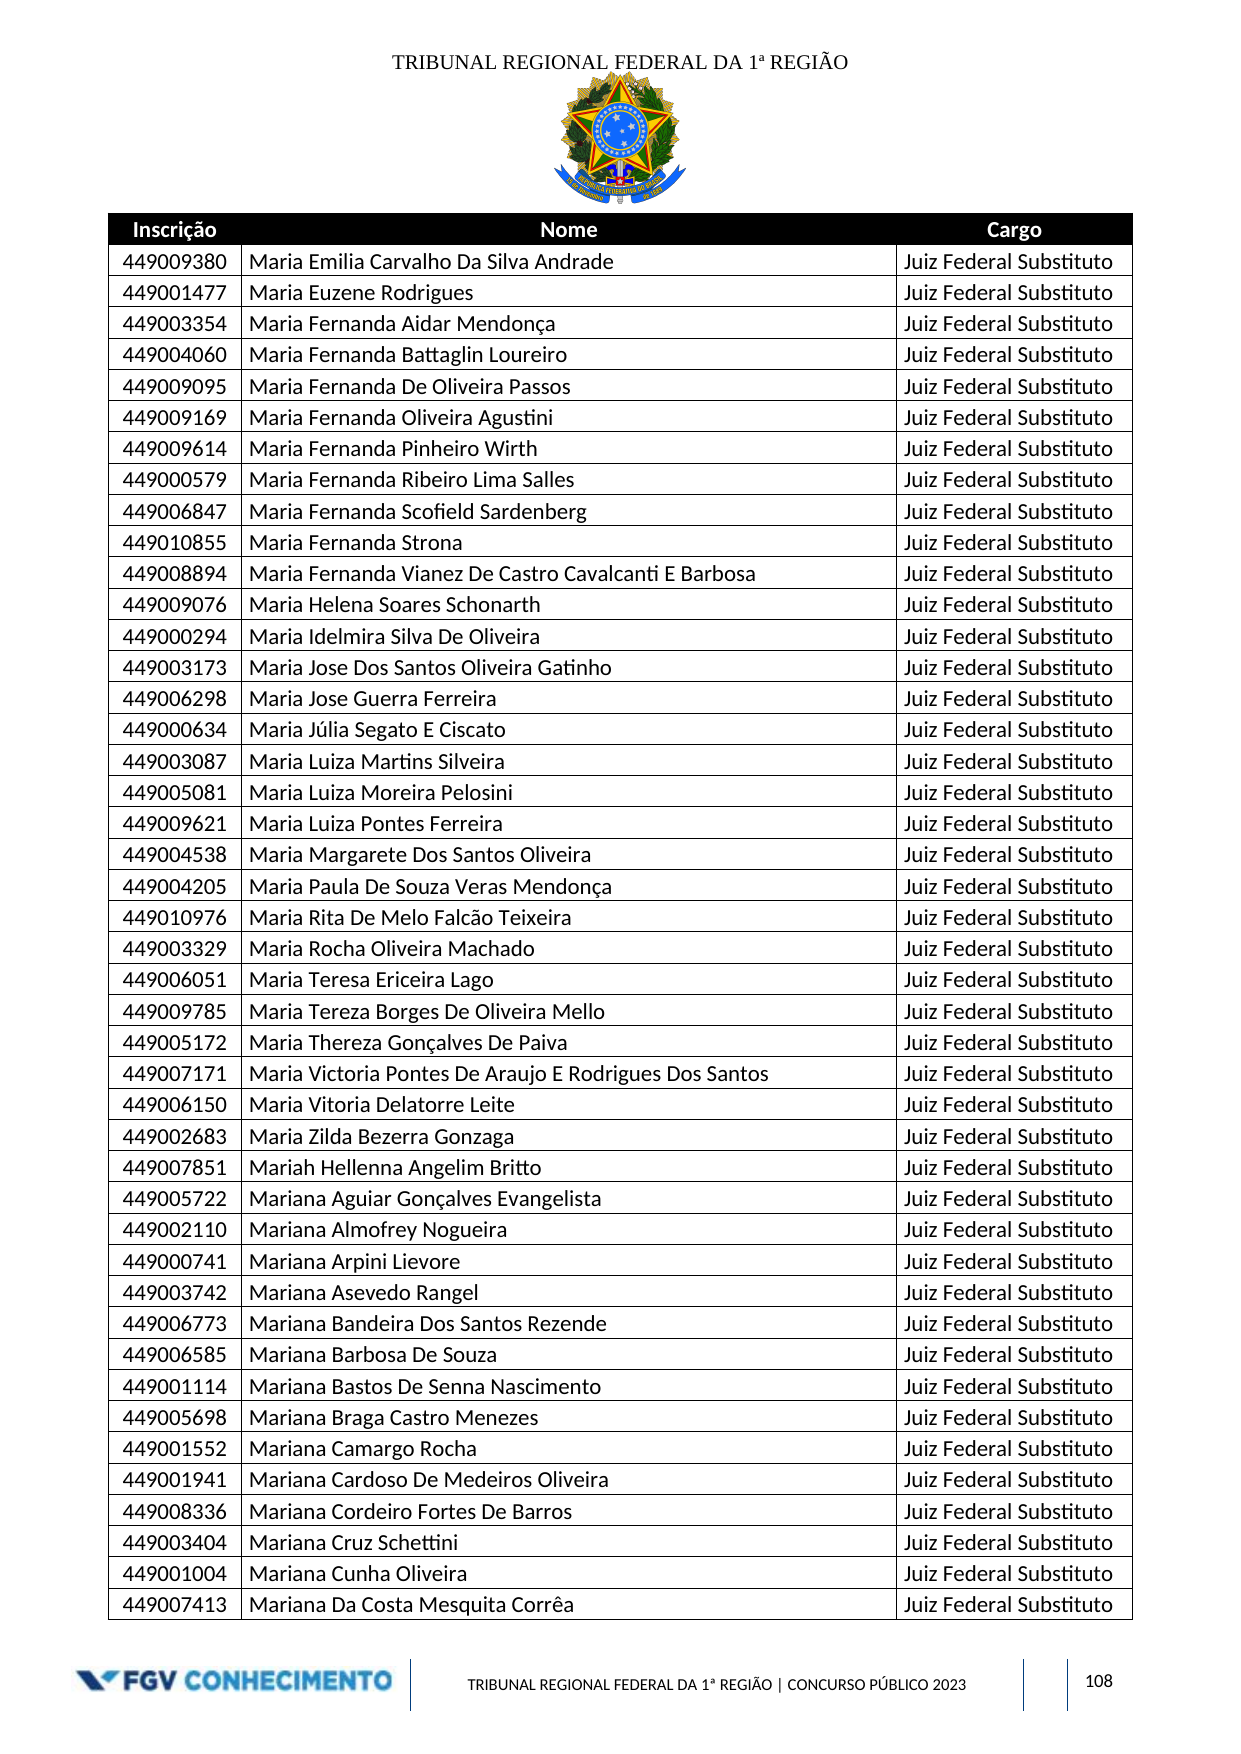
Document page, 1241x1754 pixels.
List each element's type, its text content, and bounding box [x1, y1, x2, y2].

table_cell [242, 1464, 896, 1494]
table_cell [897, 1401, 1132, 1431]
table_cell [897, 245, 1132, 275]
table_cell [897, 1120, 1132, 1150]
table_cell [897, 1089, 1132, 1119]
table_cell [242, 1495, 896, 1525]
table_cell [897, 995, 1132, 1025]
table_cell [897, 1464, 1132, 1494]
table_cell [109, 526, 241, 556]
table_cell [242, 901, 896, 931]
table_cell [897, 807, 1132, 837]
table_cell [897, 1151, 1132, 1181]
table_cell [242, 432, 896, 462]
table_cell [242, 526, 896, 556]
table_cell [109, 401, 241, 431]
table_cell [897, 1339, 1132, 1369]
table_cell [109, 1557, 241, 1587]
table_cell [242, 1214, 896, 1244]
picture [554, 62, 563, 68]
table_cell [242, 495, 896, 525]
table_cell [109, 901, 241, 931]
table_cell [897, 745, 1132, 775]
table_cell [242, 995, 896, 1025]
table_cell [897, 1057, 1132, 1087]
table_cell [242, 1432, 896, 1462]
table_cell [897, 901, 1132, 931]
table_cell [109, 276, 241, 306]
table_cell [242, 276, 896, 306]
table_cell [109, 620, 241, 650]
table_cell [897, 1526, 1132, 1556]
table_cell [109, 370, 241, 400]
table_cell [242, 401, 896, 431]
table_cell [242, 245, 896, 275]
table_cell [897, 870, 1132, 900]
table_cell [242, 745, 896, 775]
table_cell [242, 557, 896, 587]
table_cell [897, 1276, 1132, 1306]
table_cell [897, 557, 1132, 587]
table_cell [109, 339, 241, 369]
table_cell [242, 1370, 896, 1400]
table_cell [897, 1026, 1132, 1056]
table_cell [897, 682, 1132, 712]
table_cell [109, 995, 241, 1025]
picture [717, 62, 725, 68]
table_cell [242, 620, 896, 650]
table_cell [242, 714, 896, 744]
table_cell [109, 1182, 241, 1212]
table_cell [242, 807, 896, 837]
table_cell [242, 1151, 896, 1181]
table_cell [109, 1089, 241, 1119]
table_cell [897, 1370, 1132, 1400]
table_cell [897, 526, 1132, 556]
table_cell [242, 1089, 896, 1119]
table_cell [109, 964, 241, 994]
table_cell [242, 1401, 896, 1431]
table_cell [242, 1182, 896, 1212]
table_header Inscrição [109, 214, 241, 244]
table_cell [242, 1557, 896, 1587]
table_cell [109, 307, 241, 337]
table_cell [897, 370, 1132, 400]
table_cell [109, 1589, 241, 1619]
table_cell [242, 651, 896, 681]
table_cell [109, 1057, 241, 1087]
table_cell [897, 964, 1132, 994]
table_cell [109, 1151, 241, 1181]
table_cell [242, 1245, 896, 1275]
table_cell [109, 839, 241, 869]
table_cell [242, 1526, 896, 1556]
picture [486, 62, 754, 213]
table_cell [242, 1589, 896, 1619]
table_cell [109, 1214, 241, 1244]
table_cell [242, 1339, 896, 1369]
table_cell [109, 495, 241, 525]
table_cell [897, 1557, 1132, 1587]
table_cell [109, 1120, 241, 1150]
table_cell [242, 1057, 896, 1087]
table_header Nome [242, 214, 896, 244]
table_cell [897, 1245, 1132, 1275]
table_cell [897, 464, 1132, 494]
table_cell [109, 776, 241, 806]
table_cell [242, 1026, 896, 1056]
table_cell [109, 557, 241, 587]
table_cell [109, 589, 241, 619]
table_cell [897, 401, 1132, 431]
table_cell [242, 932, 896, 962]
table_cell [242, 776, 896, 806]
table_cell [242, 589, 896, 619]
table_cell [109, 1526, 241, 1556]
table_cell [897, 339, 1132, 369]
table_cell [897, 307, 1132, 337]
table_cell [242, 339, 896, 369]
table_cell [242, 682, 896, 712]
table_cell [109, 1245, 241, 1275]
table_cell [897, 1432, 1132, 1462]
picture [642, 62, 650, 68]
table_header Cargo [897, 214, 1132, 244]
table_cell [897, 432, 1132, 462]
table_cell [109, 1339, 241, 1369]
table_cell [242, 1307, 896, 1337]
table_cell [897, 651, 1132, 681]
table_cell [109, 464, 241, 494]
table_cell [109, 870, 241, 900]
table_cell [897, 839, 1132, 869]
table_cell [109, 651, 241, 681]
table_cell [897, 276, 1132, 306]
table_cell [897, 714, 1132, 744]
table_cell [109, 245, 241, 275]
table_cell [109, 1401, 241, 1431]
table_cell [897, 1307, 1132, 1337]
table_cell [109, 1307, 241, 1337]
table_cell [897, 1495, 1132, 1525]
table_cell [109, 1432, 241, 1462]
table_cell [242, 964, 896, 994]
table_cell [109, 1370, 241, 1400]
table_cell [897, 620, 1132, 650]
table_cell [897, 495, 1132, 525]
picture [71, 1666, 398, 1696]
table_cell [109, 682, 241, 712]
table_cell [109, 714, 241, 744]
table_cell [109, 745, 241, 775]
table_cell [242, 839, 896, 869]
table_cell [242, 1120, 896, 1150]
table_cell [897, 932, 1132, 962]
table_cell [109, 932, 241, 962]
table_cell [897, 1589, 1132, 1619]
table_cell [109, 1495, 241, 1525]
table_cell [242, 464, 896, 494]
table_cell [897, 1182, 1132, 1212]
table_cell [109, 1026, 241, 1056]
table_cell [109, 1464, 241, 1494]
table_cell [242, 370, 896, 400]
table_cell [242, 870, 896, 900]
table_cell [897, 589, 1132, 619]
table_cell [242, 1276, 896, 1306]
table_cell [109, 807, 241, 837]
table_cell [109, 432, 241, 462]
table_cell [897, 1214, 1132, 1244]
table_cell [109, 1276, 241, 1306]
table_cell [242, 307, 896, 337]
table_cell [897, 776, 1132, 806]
